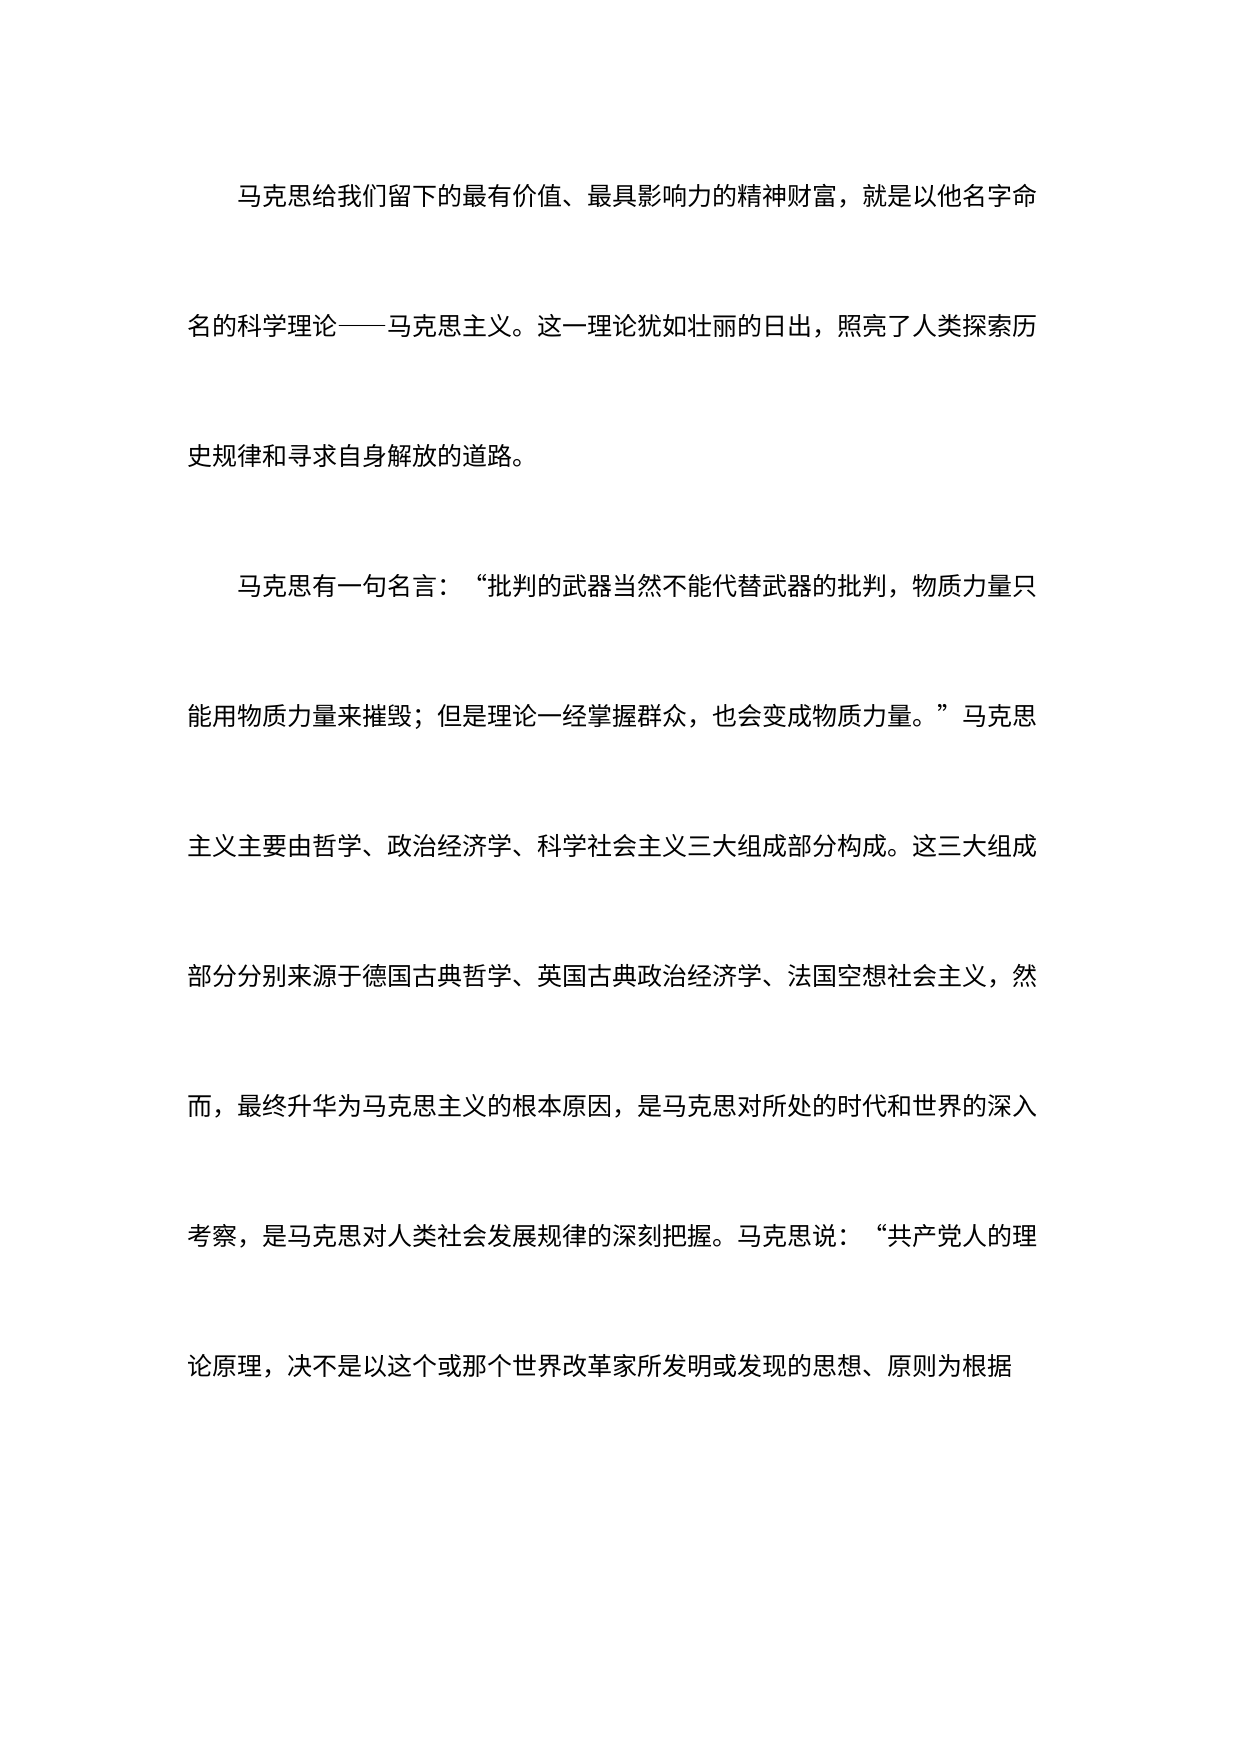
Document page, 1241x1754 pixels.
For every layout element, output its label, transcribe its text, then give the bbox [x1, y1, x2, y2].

text 马克思给我们留下的最有价值、最具影响力的精神财富，就是以他名字命名的科学理论——马克思主义。这一理论犹如壮丽的日出，照亮了人类探索历史规律和寻求自身解放的道路。 [187, 162, 1053, 487]
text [187, 552, 1053, 1397]
